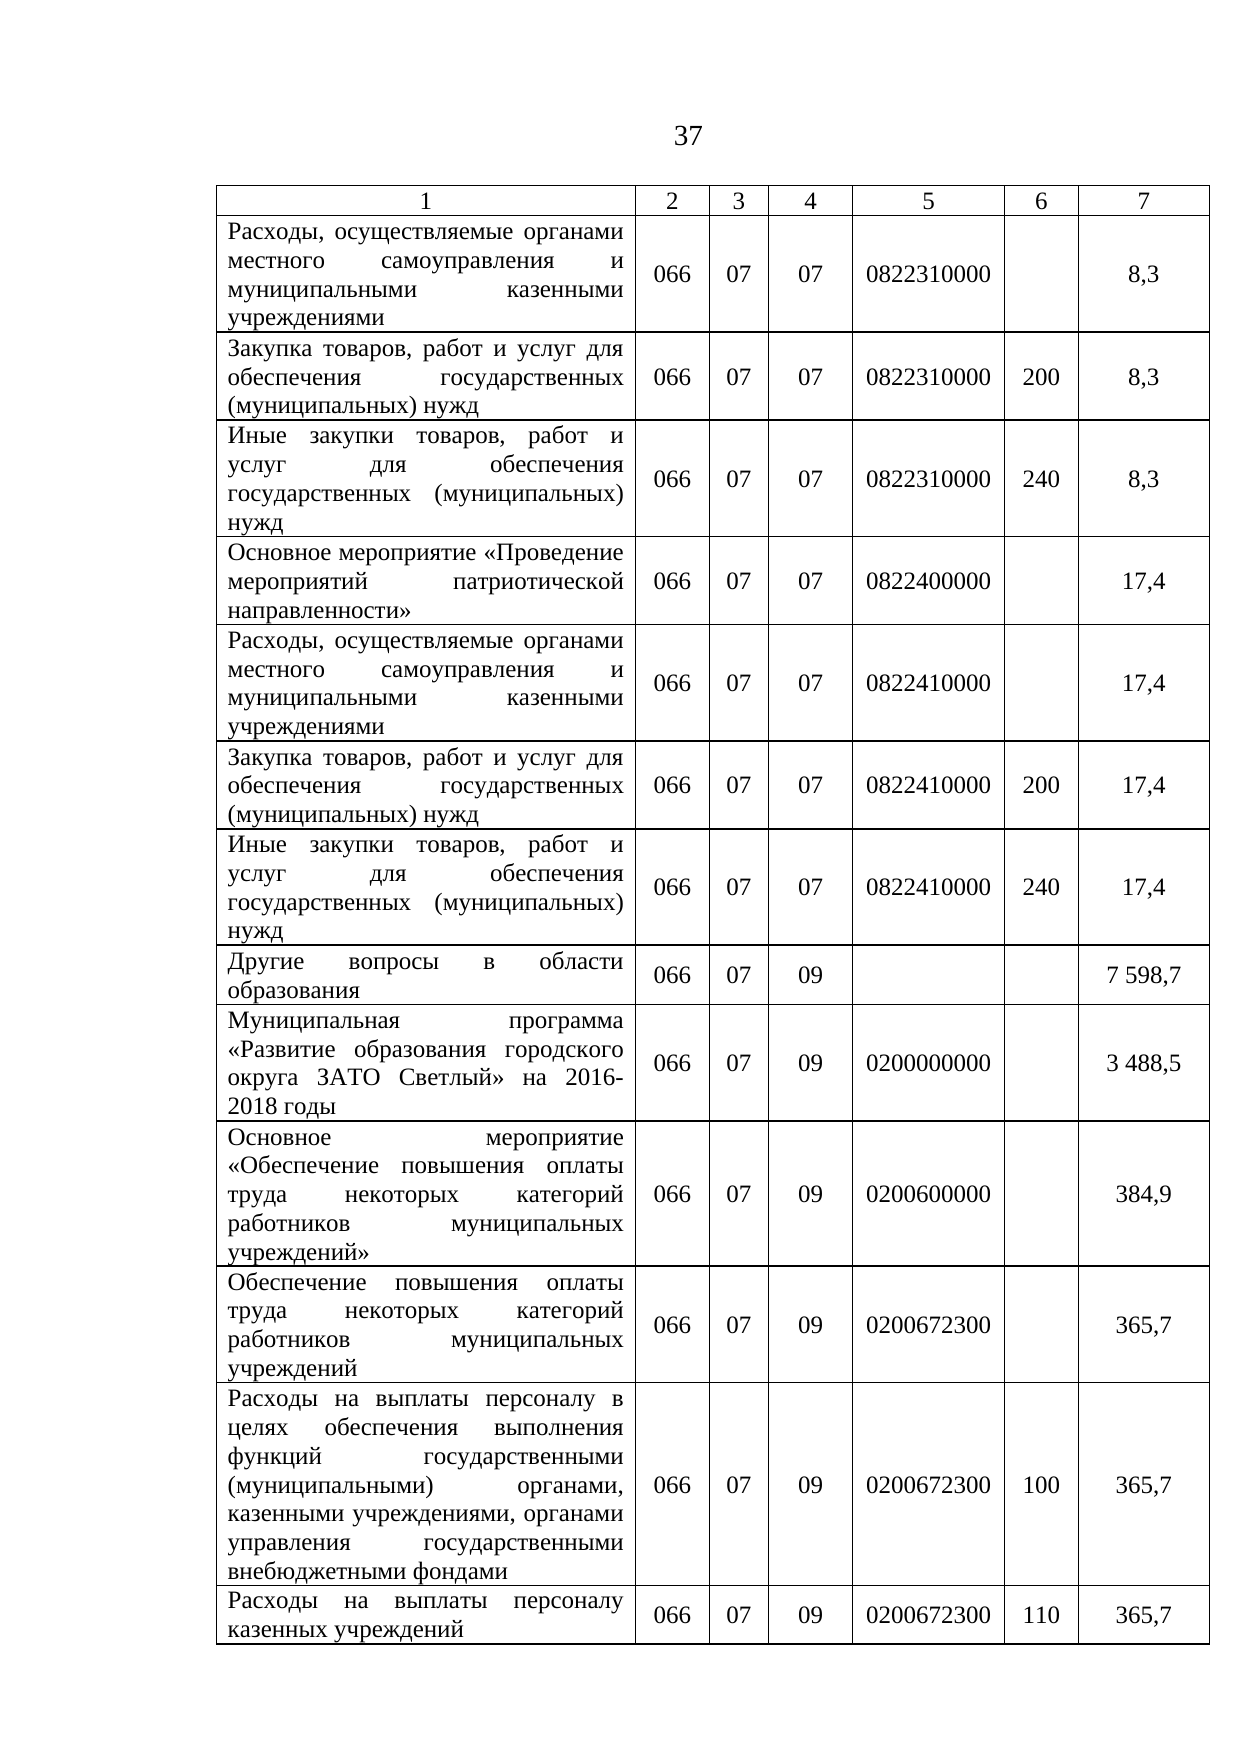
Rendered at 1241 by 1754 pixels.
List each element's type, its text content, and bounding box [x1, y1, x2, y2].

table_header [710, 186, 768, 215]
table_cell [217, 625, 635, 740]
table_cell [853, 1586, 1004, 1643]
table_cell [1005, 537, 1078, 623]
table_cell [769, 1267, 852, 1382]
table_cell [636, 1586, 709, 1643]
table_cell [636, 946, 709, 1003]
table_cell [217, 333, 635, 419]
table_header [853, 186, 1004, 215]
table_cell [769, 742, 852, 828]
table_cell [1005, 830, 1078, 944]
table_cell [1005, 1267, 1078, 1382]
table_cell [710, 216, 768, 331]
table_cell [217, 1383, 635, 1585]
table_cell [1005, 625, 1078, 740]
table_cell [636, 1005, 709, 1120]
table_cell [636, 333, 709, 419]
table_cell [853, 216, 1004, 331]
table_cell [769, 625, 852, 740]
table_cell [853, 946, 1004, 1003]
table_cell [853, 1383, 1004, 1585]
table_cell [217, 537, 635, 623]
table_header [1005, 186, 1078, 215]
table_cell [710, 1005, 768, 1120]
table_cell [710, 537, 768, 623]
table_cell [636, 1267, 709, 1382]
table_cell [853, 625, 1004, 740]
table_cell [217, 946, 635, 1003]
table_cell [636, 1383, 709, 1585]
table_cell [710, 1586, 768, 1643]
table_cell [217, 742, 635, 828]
text 37 [207, 118, 1169, 152]
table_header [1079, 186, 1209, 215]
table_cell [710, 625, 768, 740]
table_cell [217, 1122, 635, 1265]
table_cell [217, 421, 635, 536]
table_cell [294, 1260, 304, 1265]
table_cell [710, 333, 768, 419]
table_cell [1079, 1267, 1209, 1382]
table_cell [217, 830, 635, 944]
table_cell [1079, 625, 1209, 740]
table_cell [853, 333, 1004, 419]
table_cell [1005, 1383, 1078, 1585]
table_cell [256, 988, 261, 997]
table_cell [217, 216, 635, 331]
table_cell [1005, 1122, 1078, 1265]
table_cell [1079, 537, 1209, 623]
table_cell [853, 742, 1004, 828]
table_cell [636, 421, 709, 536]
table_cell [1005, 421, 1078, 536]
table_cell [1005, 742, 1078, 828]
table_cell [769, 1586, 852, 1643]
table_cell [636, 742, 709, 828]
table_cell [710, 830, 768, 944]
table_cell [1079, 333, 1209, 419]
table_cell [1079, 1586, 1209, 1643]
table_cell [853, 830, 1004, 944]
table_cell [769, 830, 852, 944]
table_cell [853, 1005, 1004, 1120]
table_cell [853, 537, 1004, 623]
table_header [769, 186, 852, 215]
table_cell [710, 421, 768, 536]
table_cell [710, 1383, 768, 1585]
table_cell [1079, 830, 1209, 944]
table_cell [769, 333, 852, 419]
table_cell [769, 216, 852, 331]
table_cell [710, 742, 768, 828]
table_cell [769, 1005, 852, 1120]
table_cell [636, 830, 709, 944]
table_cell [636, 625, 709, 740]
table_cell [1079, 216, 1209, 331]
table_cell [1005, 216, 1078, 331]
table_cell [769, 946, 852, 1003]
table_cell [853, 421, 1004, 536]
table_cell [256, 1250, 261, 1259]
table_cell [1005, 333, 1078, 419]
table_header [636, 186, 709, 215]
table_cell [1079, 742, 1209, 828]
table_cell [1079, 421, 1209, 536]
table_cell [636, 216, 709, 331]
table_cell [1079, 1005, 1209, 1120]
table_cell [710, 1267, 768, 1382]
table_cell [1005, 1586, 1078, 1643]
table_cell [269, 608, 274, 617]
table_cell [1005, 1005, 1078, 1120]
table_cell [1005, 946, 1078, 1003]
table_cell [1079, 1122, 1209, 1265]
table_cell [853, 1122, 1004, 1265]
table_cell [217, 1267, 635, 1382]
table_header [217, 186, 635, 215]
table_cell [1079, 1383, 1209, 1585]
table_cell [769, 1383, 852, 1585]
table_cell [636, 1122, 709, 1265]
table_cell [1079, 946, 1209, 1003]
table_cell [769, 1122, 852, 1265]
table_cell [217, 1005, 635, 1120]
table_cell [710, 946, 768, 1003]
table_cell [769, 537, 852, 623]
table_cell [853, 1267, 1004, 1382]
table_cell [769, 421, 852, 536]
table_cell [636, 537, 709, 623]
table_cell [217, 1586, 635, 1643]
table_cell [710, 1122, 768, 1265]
